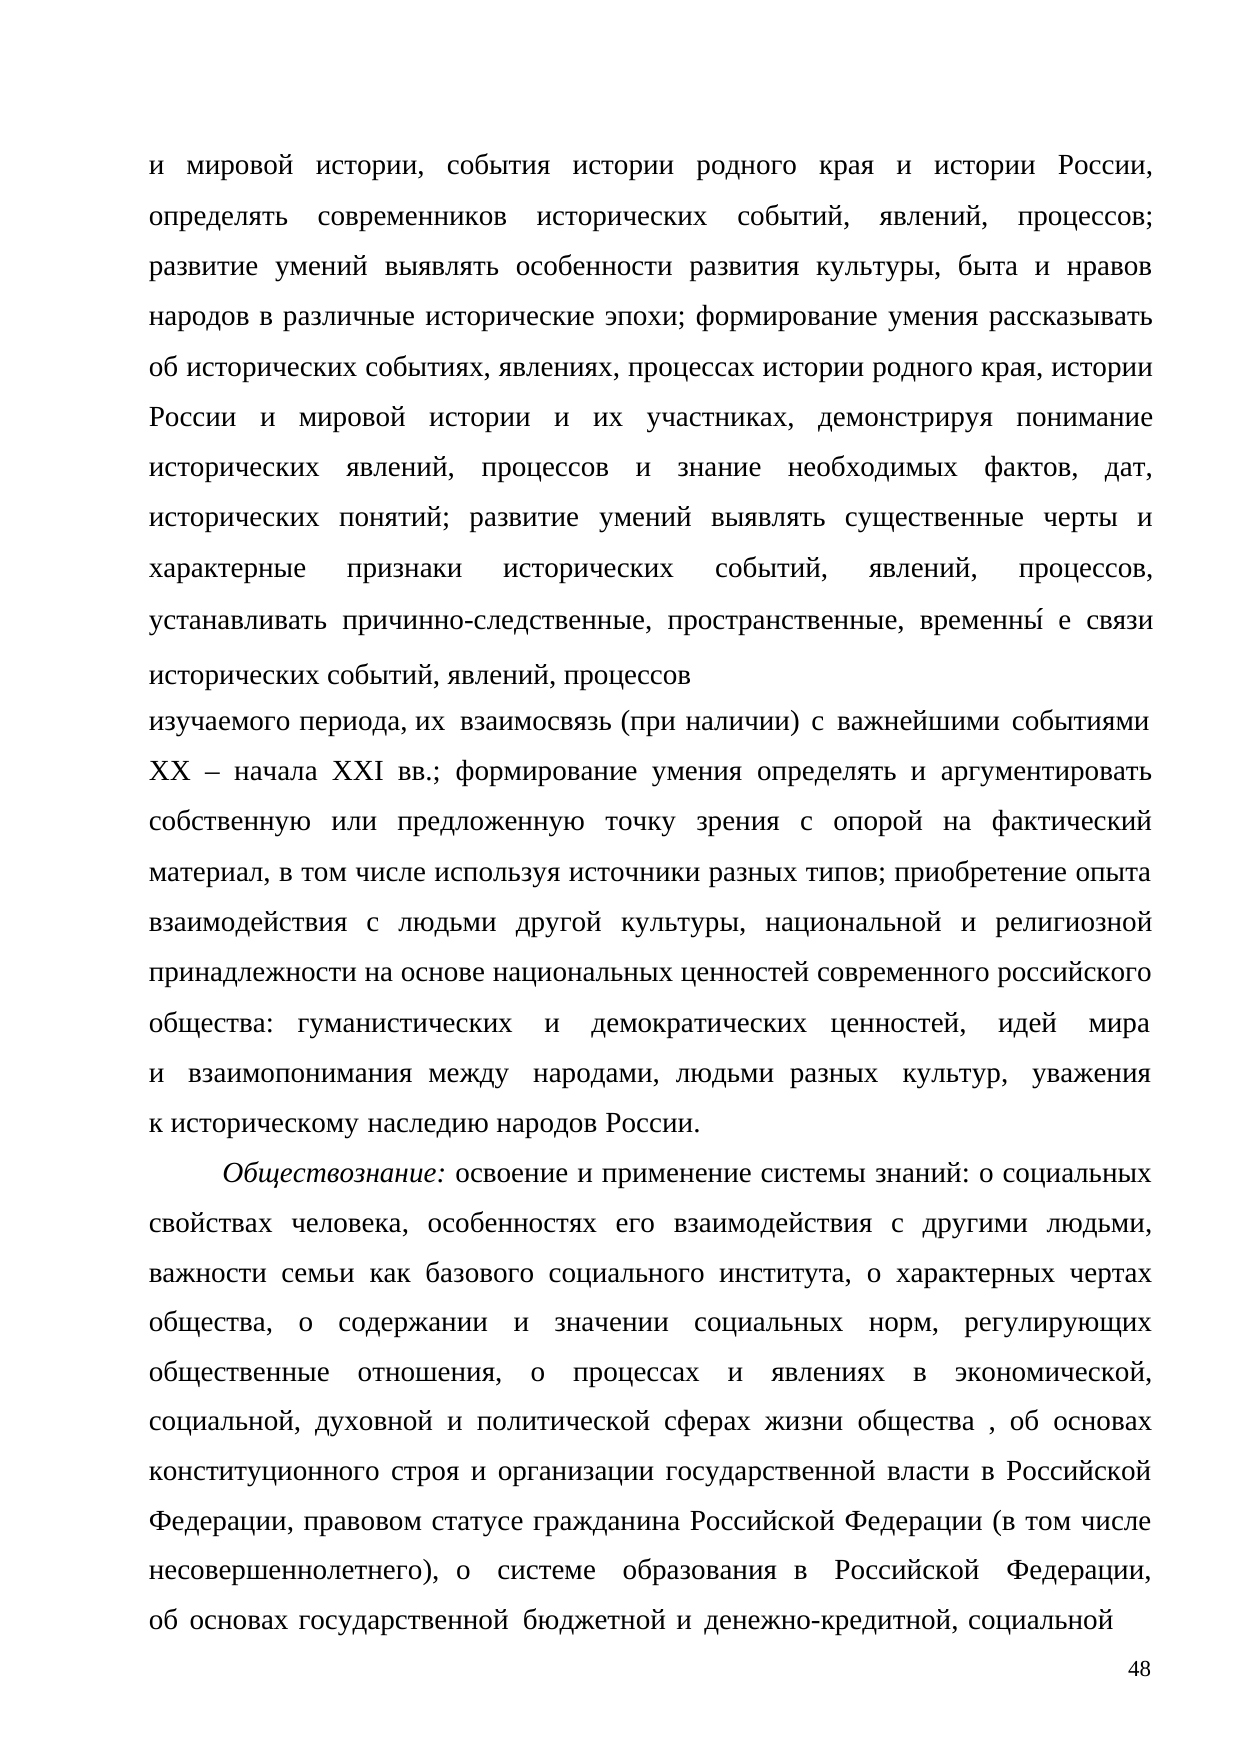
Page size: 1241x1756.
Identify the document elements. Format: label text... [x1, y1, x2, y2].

text Обществознание: освоение и применение системы знаний: о социальных свойствах человека, особенностях его взаимодействия с другими людьми, важности семьи как базового социального института, о характерных чертах общества, о содержании и значении социальных норм, регулирующих общественные отношения, о процессах и явлениях в экономической, социальной, духовной и политической сферах жизни общества , об основах конституционного строя и организации государственной власти в Российской Федерации, правовом статусе гражданина Российской Федерации (в том числе несовершеннолетнего), о системе образования в Российской Федерации, об основах государственной бюджетной и денежно-кредитной, социальной [148, 1156, 1152, 1635]
text XX – начала XXI вв.; формирование умения определять и аргументировать собственную или предложенную точку зрения с опорой на фактический материал, в том числе используя источники разных типов; приобретение опыта взаимодействия с людьми другой культуры, национальной и религиозной принадлежности на основе национальных ценностей современного российского общества: гуманистических и демократических ценностей, идей мира и взаимопонимания между народами, людьми разных культур, уважения к историческому наследию народов России. [148, 753, 1152, 1139]
text и мировой истории, события истории родного края и истории России, определять современников исторических событий, явлений, процессов; развитие умений выявлять особенности развития культуры, быта и нравов народов в различные исторические эпохи; формирование умения рассказывать об исторических событиях, явлениях, процессах истории родного края, истории России и мировой истории и их участниках, демонстрируя понимание исторических явлений, процессов и знание необходимых фактов, дат, исторических понятий; развитие умений выявлять существенные черты и характерные признаки исторических событий, явлений, процессов, устанавливать причинно-следственные, пространственные, временны́ е связи исторических событий, явлений, процессов [148, 147, 1153, 691]
text изучаемого периода, их взаимосвязь (при наличии) с важнейшими событиями [148, 708, 1167, 737]
